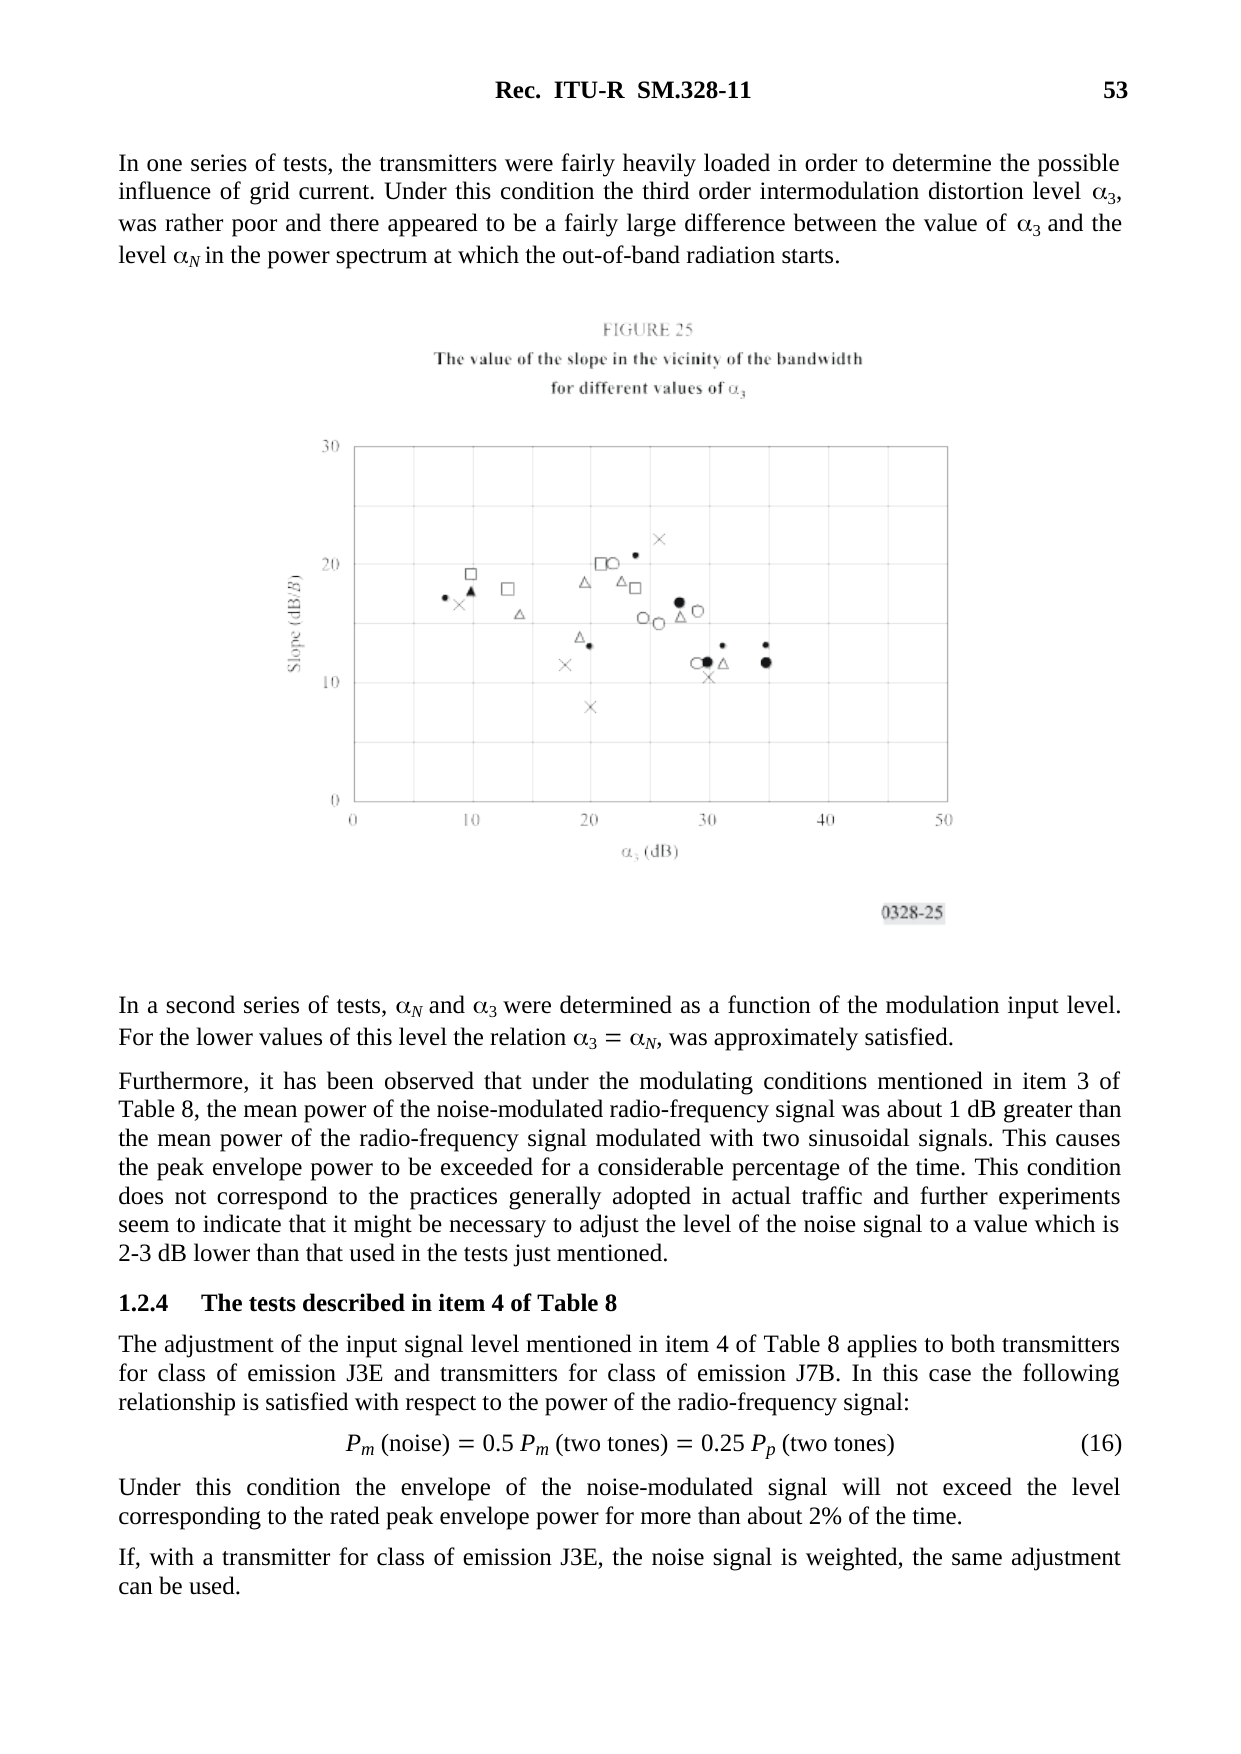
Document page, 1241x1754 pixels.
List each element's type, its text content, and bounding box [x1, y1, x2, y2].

text Furthermore, it has been observed that under the modulating conditions mentioned in item 3 of Table 8, the mean power of the noise-modulated radio-frequency signal was about 1 dB greater than the mean power of the radio-frequency signal modulated with two sinusoidal signals. This causes the peak envelope power to be exceeded for a considerable percentage of the time. This condition does not correspond to the practices generally adopted in actual traffic and further experiments seem to indicate that it might be necessary to adjust the level of the noise signal to a value which is 2-3 dB lower than that used in the tests just mentioned. [118, 1066, 1122, 1267]
text If, with a transmitter for class of emission J3E, the noise signal is weighted, the same adjustment can be used. [118, 1542, 1122, 1600]
text Pm (noise)  0.5 Pm (two tones)  0.25 Pp (two tones) (16) [118, 1428, 1122, 1460]
text The adjustment of the input signal level mentioned in item 4 of Table 8 applies to both transmitters for class of emission J3E and transmitters for class of emission J7B. In this case the following relationship is satisfied with respect to the power of the radio-frequency signal: [118, 1329, 1122, 1415]
subtitle 1.2.4 The tests described in item 4 of Table 8 [118, 1288, 1122, 1317]
text In a second series of tests, N and 3 were determined as a function of the modulation input level. For the lower values of this level the relation 3  N, was approximately satisfied. [118, 990, 1122, 1053]
text In one series of tests, the transmitters were fairly heavily loaded in order to determine the possible influence of grid current. Under this condition the third order intermodulation distortion level 3, was rather poor and there appeared to be a fairly large difference between the value of 3 and the level N in the power spectrum at which the out-of-band radiation starts. [118, 148, 1122, 271]
text Under this condition the envelope of the noise-modulated signal will not exceed the level corresponding to the rated peak envelope power for more than about 2% of the time. [118, 1472, 1122, 1530]
